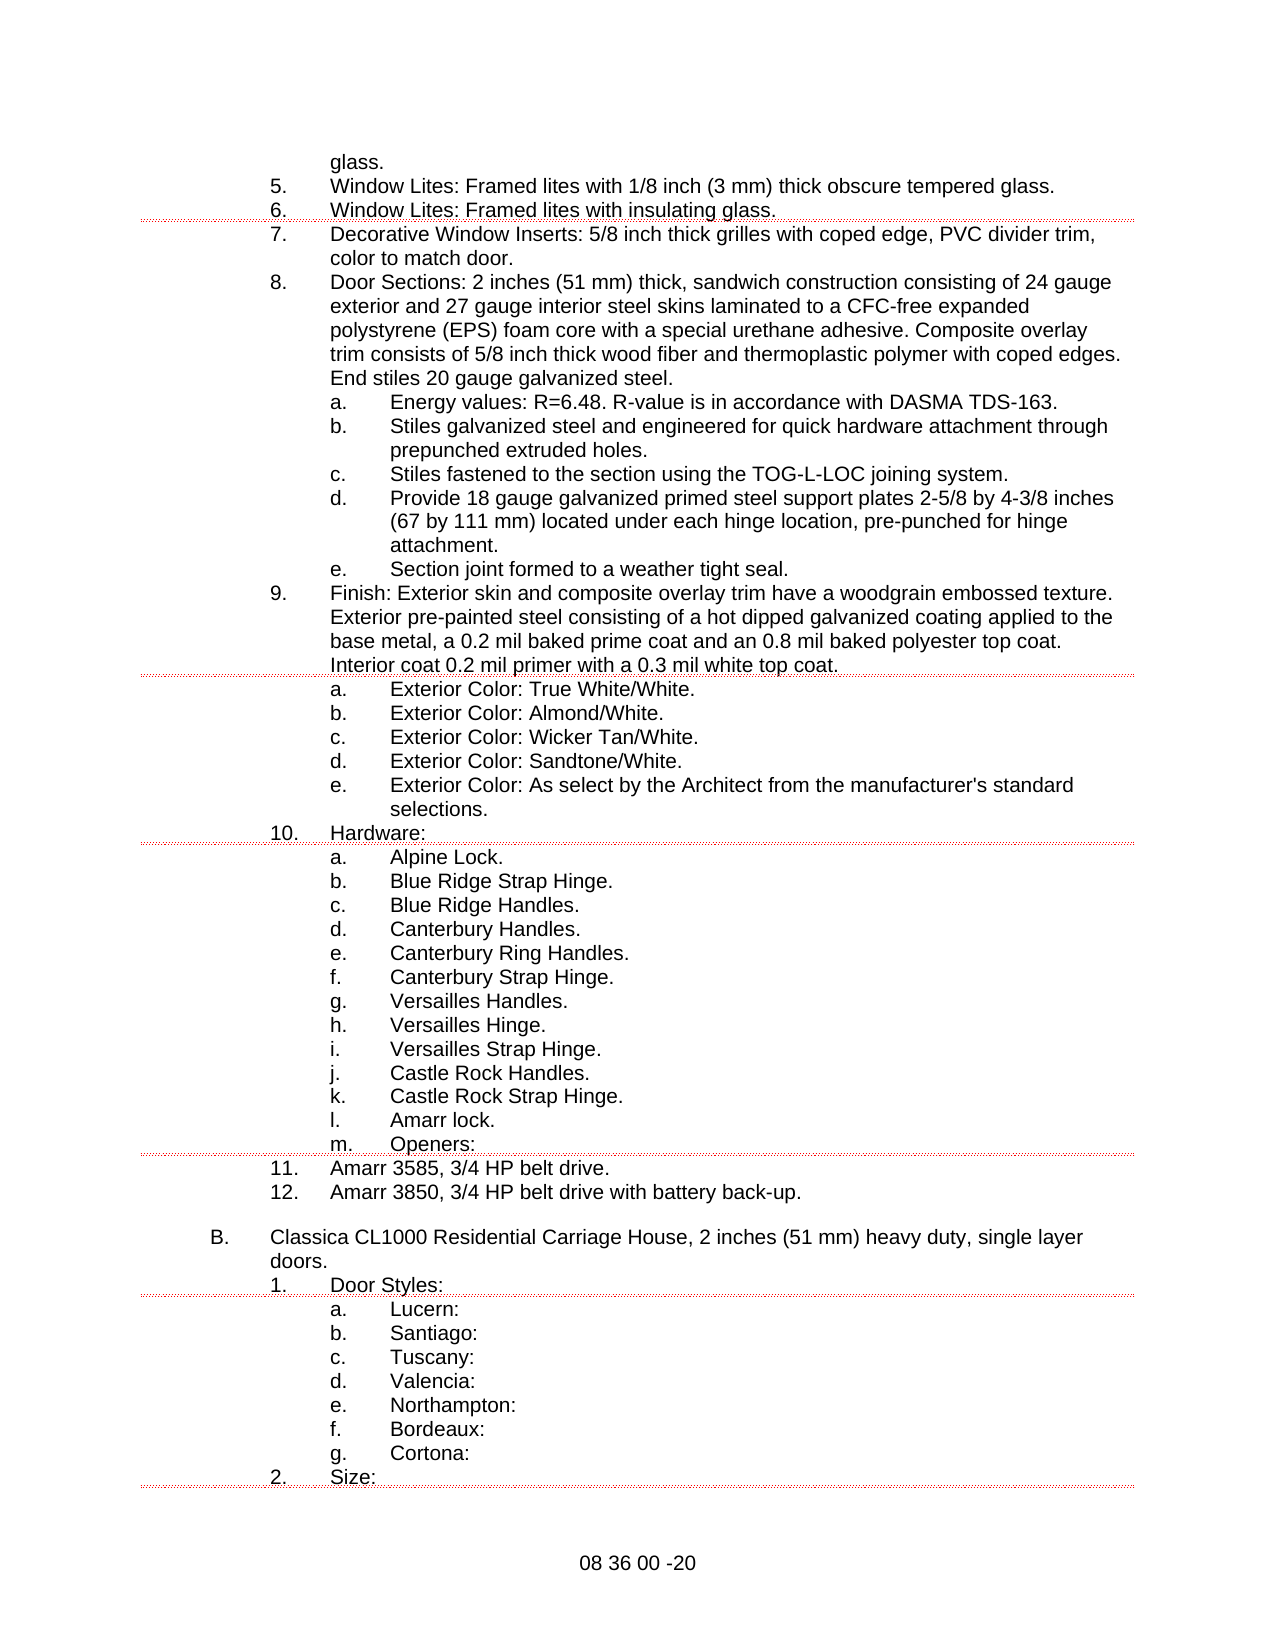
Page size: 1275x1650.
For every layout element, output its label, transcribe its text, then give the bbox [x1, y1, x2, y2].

list Decorative Window Inserts: 5/8 inch thick grilles with coped edge, PVC divider trim, color to match door. [270, 222, 1125, 270]
list Blue Ridge Strap Hinge. [330, 869, 1125, 893]
list Stiles fastened to the section using the TOG-L-LOC joining system. [330, 461, 1125, 485]
list Blue Ridge Handles. [330, 893, 1125, 917]
list Lucern: [330, 1297, 1125, 1321]
list Energy values: R=6.48. R-value is in accordance with DASMA TDS-163. [330, 389, 1125, 413]
list Window Lites: Framed lites with 1/8 inch (3 mm) thick obscure tempered glass. [270, 174, 1125, 198]
list Classica CL1000 Residential Carriage House, 2 inches (51 mm) heavy duty, single layer doors. [210, 1225, 1125, 1273]
list Valencia: [330, 1369, 1125, 1393]
list Hardware: [270, 821, 1125, 845]
list Exterior Color: Wicker Tan/White. [330, 725, 1125, 749]
list Alpine Lock. [330, 845, 1125, 869]
list Exterior Color: Sandtone/White. [330, 749, 1125, 773]
list Door Sections: 2 inches (51 mm) thick, sandwich construction consisting of 24 gauge exterior and 27 gauge interior steel skins laminated to a CFC-free expanded polystyrene (EPS) foam core with a special urethane adhesive. Composite overlay trim consists of 5/8 inch thick wood fiber and thermoplastic polymer with coped edges. End stiles 20 gauge galvanized steel. [270, 270, 1125, 389]
list Door Styles: [270, 1273, 1125, 1297]
list Castle Rock Strap Hinge. [330, 1084, 1125, 1108]
list Exterior Color: Almond/White. [330, 701, 1125, 725]
list Provide 18 gauge galvanized primed steel support plates 2-5/8 by 4-3/8 inches (67 by 111 mm) located under each hinge location, pre-punched for hinge attachment. [330, 485, 1125, 557]
list Finish: Exterior skin and composite overlay trim have a woodgrain embossed texture. Exterior pre-painted steel consisting of a hot dipped galvanized coating applied to the base metal, a 0.2 mil baked prime coat and an 0.8 mil baked polyester top coat. Interior coat 0.2 mil primer with a 0.3 mil white top coat. [270, 581, 1125, 677]
list Castle Rock Handles. [330, 1060, 1125, 1084]
list Versailles Hinge. [330, 1012, 1125, 1036]
list Santiago: [330, 1321, 1125, 1345]
list Exterior Color: True White/White. [330, 677, 1125, 701]
list Cortona: [330, 1441, 1125, 1464]
list Size: [270, 1464, 1125, 1488]
list Canterbury Handles. [330, 917, 1125, 941]
list Window Lites: Framed lites with insulating glass. [270, 198, 1125, 222]
list Stiles galvanized steel and engineered for quick hardware attachment through prepunched extruded holes. [330, 413, 1125, 461]
list Northampton: [330, 1393, 1125, 1417]
list Bordeaux: [330, 1417, 1125, 1441]
list Openers: [330, 1132, 1125, 1156]
list Tuscany: [330, 1345, 1125, 1369]
list Exterior Color: As select by the Architect from the manufacturer's standard selections. [330, 773, 1125, 821]
list Amarr lock. [330, 1108, 1125, 1132]
list Versailles Strap Hinge. [330, 1036, 1125, 1060]
list Versailles Handles. [330, 988, 1125, 1012]
list Canterbury Strap Hinge. [330, 964, 1125, 988]
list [270, 150, 1125, 174]
list Amarr 3585, 3/4 HP belt drive. [270, 1156, 1125, 1180]
list Canterbury Ring Handles. [330, 941, 1125, 964]
list Amarr 3850, 3/4 HP belt drive with battery back-up. [270, 1180, 1125, 1204]
list Section joint formed to a weather tight seal. [330, 557, 1125, 581]
